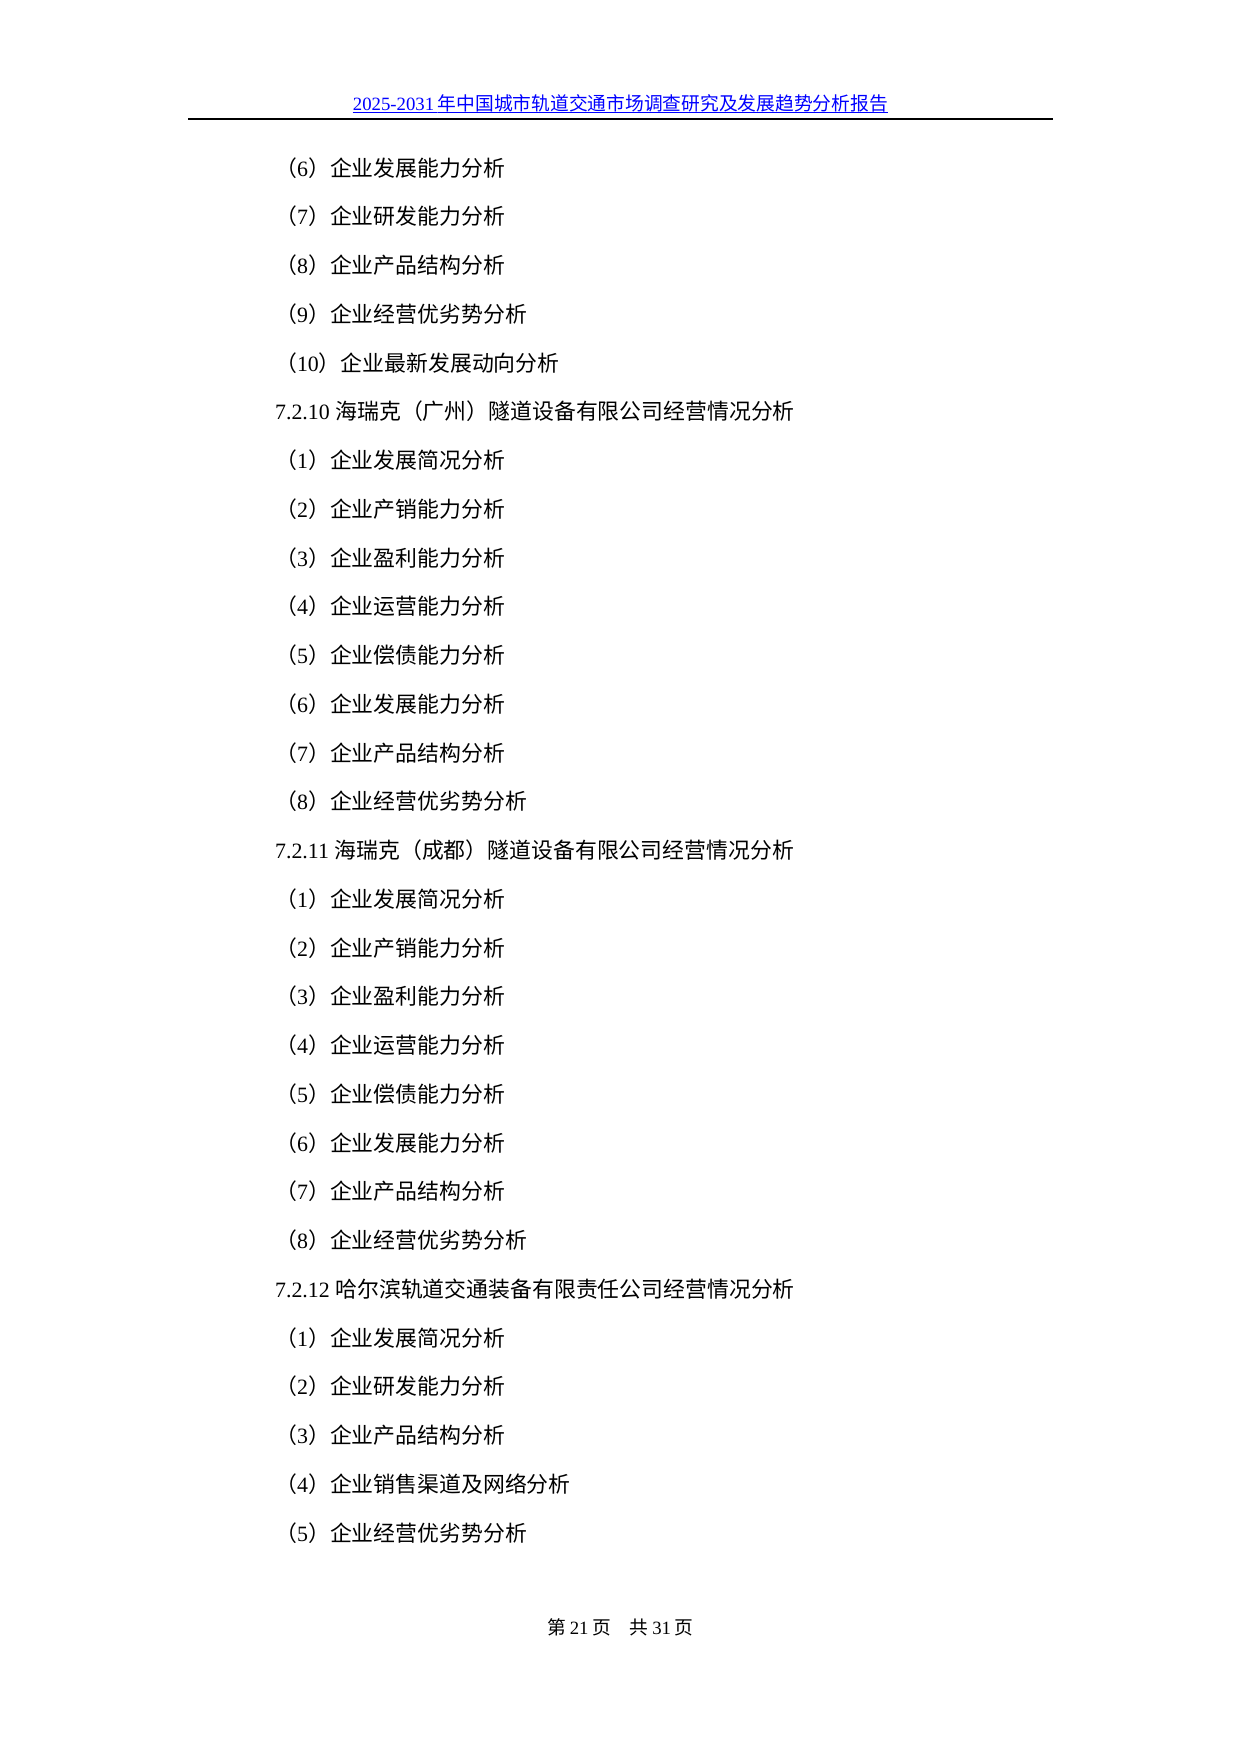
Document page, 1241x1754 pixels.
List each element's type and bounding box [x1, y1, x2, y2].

text [187, 150, 1053, 1548]
